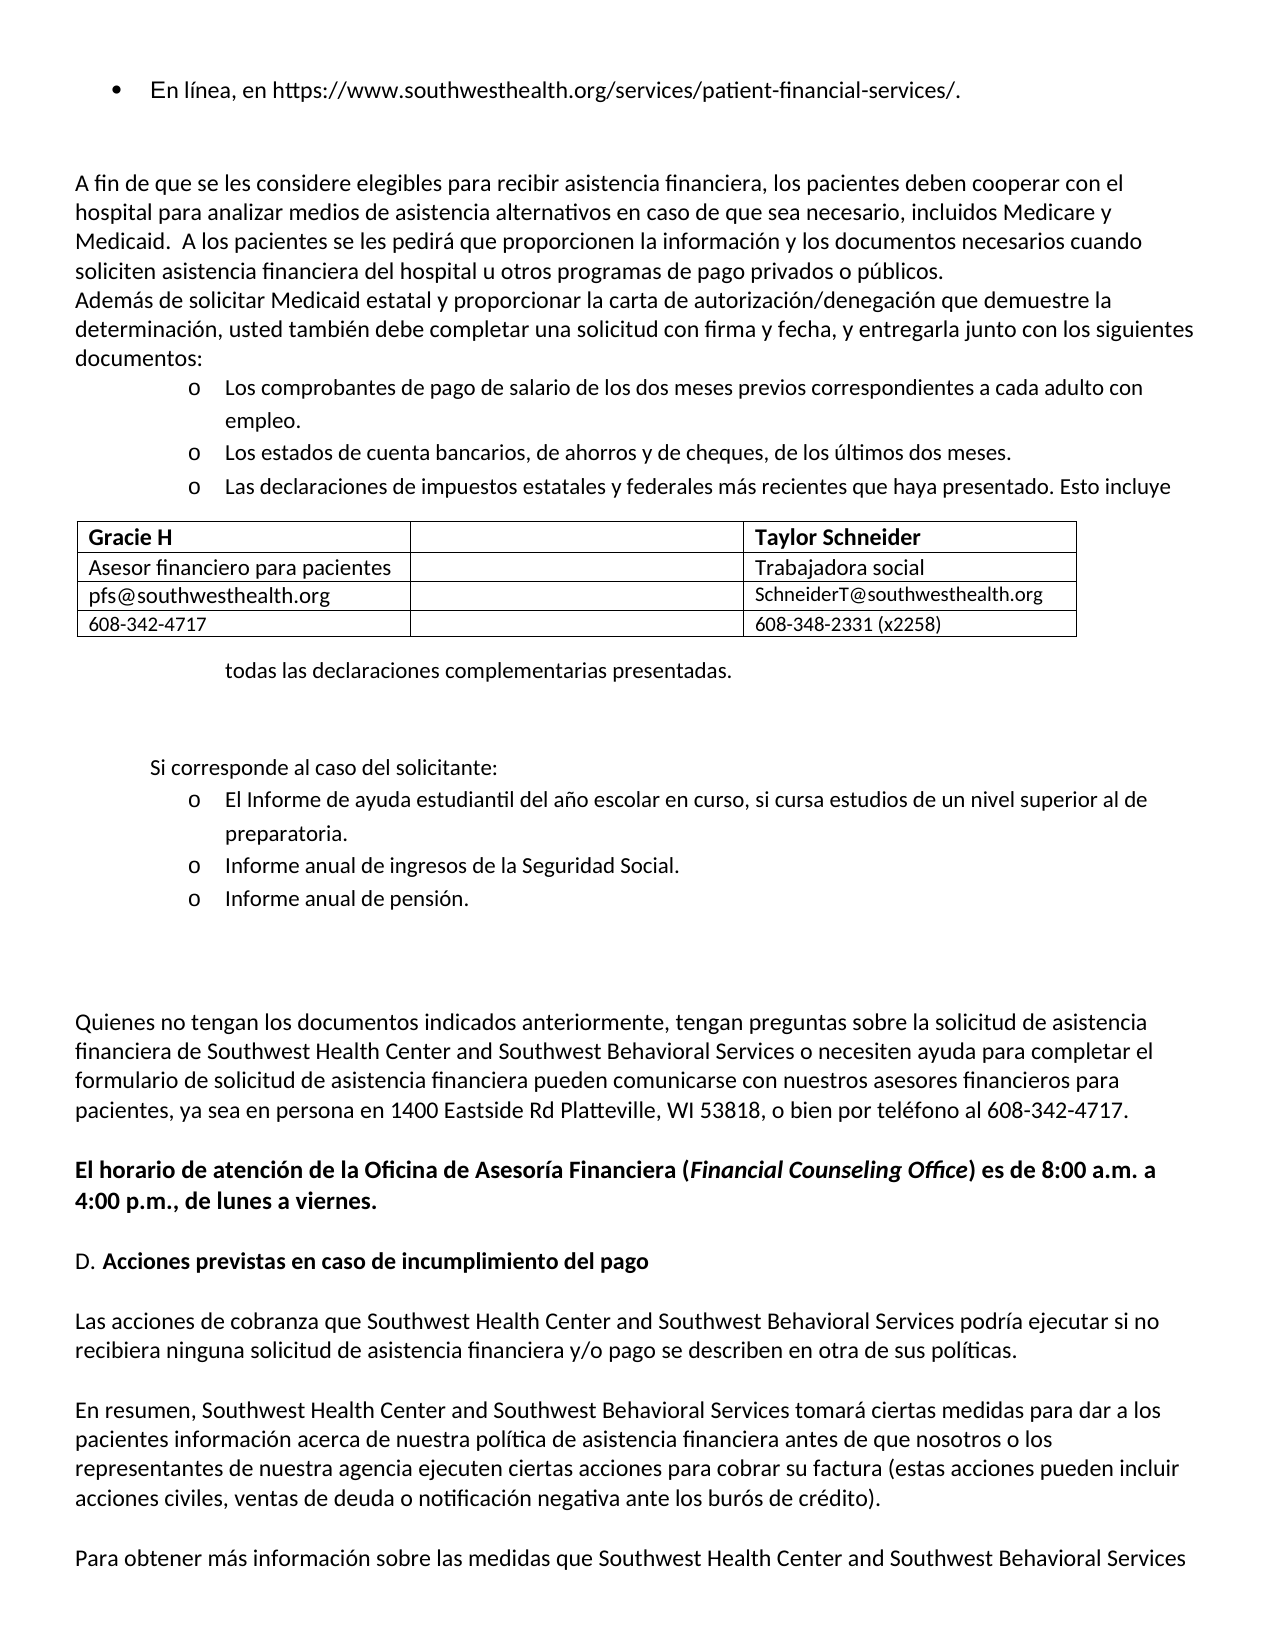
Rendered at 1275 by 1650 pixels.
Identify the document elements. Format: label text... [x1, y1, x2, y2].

text Las acciones de cobranza que Southwest Health Center and Southwest Behavioral Services podría ejecutar si no recibiera ninguna solicitud de asistencia financiera y/o pago se describen en otra de sus políticas. [75, 1306, 1200, 1364]
text Quienes no tengan los documentos indicados anteriormente, tengan preguntas sobre la solicitud de asistencia financiera de Southwest Health Center and Southwest Behavioral Services o necesiten ayuda para completar el formulario de solicitud de asistencia financiera pueden comunicarse con nuestros asesores financieros para pacientes, ya sea en persona en 1400 Eastside Rd Platteville, WI 53818, o bien por teléfono al 608-342-4717. [75, 1007, 1200, 1124]
text Además de solicitar Medicaid estatal y proporcionar la carta de autorización/denegación que demuestre la determinación, usted también debe completar una solicitud con firma y fecha, y entregarla junto con los siguientes documentos: [75, 285, 1200, 373]
list Informe anual de pensión. [187, 884, 1200, 913]
text Si corresponde al caso del solicitante: [150, 753, 1200, 781]
list Las declaraciones de impuestos estatales y federales más recientes que haya presentado. Esto incluye todas las declaraciones complementarias presentadas. [187, 472, 1200, 684]
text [75, 1543, 1200, 1572]
list Los comprobantes de pago de salario de los dos meses previos correspondientes a cada adulto con empleo. [187, 373, 1200, 434]
text El horario de atención de la Oficina de Asesoría Financiera (Financial Counseling Office) es de 8:00 a.m. a 4:00 p.m., de lunes a viernes. [75, 1154, 1200, 1216]
list El Informe de ayuda estudiantil del año escolar en curso, si cursa estudios de un nivel superior al de preparatoria. [187, 785, 1200, 847]
text En resumen, Southwest Health Center and Southwest Behavioral Services tomará ciertas medidas para dar a los pacientes información acerca de nuestra política de asistencia financiera antes de que nosotros o los representantes de nuestra agencia ejecuten ciertas acciones para cobrar su factura (estas acciones pueden incluir acciones civiles, ventas de deuda o notificación negativa ante los burós de crédito). [75, 1395, 1200, 1512]
text D. Acciones previstas en caso de incumplimiento del pago [75, 1246, 1200, 1275]
list En línea, en https://www.southwesthealth.org/services/patient-financial-services/. [112, 75, 1200, 104]
list Los estados de cuenta bancarios, de ahorros y de cheques, de los últimos dos meses. [187, 438, 1200, 467]
list Informe anual de ingresos de la Seguridad Social. [187, 851, 1200, 880]
text A fin de que se les considere elegibles para recibir asistencia financiera, los pacientes deben cooperar con el hospital para analizar medios de asistencia alternativos en caso de que sea necesario, incluidos Medicare y Medicaid. A los pacientes se les pedirá que proporcionen la información y los documentos necesarios cuando soliciten asistencia financiera del hospital u otros programas de pago privados o públicos. [75, 168, 1200, 285]
